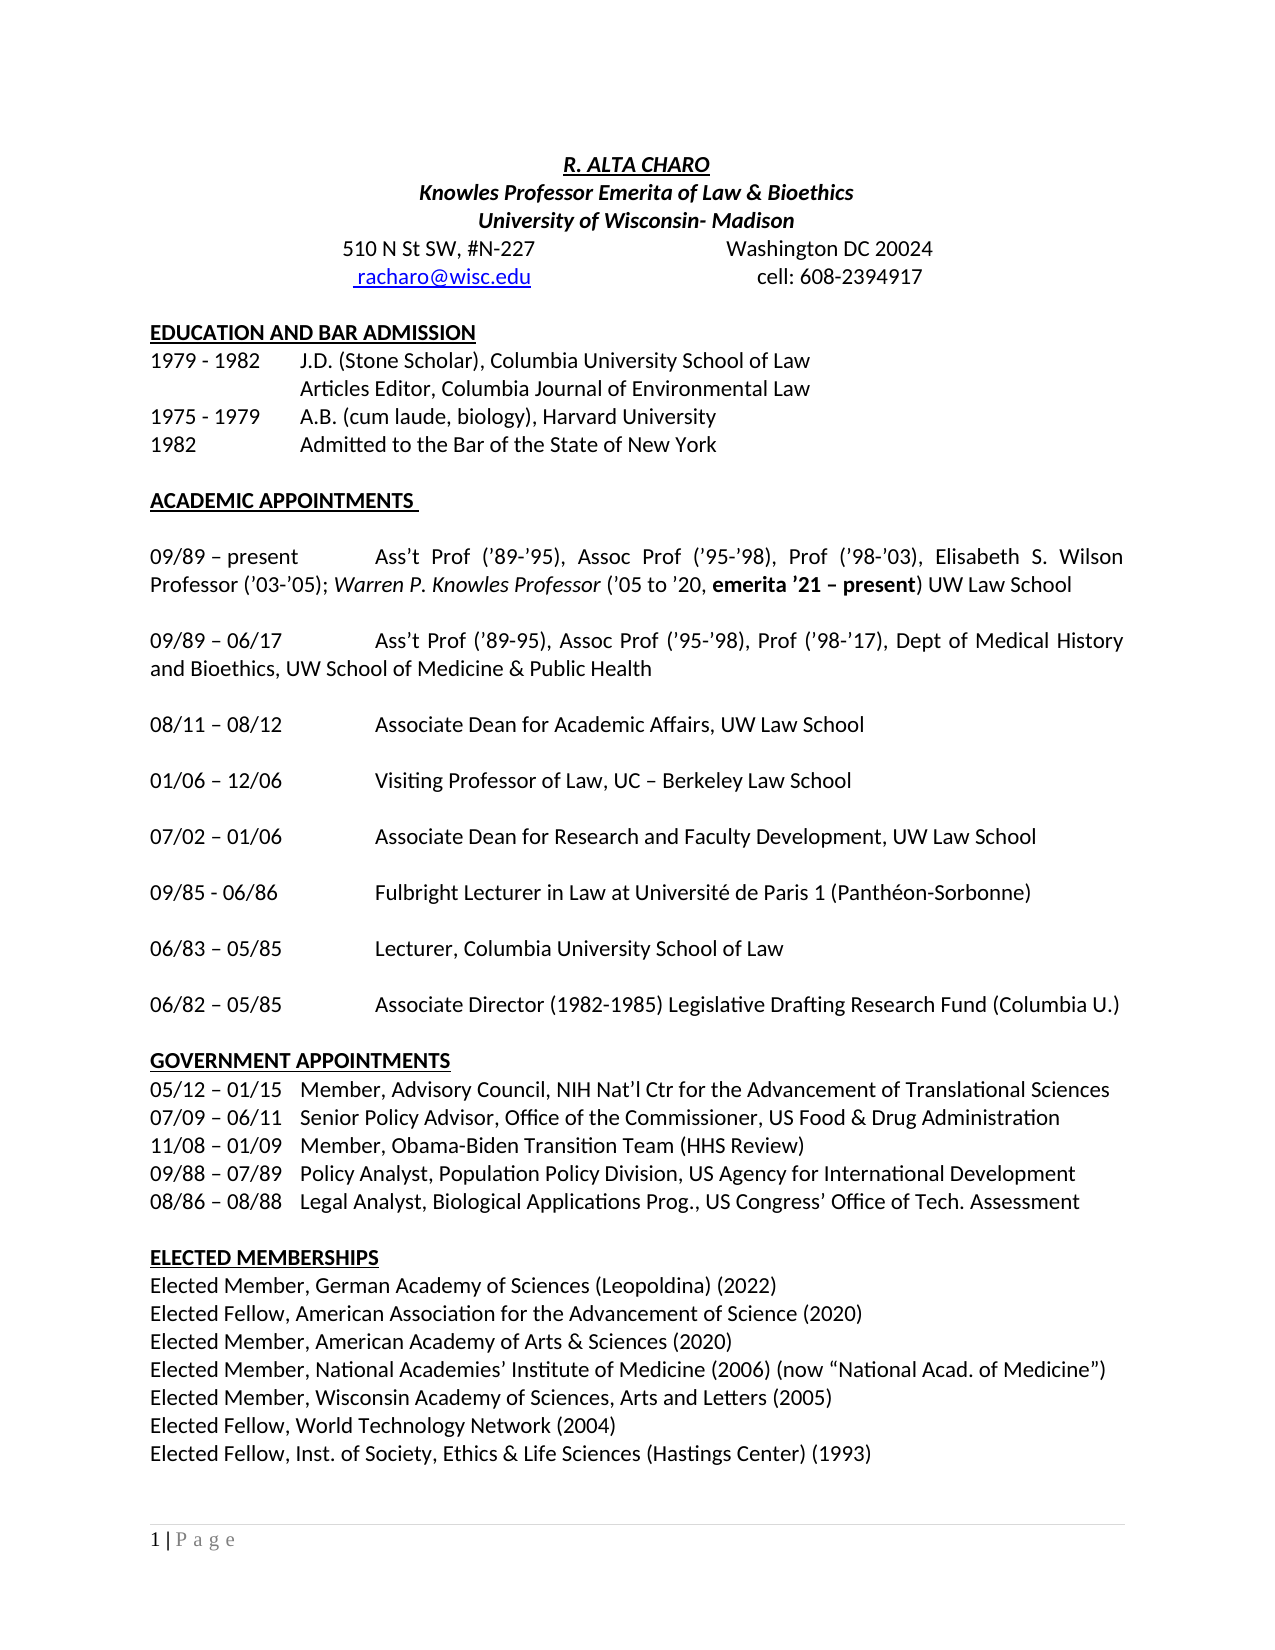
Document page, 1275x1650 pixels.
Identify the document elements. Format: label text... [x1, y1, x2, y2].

text 06/83 – 05/85 Lecturer, Columbia University School of Law [150, 934, 1125, 963]
text 1979 - 1982 J.D. (Stone Scholar), Columbia University School of Law [150, 346, 1125, 374]
text 11/08 – 01/09 Member, Obama-Biden Transition Team (HHS Review) [150, 1131, 1125, 1159]
text University of Wisconsin- Madison [150, 206, 1125, 234]
text 08/11 – 08/12 Associate Dean for Academic Affairs, UW Law School [150, 710, 1125, 738]
text 09/89 – present Ass’t Prof (’89-’95), Assoc Prof (’95-’98), Prof (’98-’03), Elisabeth S. Wilson Professor (’03-’05); Warren P. Knowles Professor (’05 to ’20, emerita ’21 – present) UW Law School [150, 542, 1125, 598]
text Articles Editor, Columbia Journal of Environmental Law [225, 374, 1125, 402]
text Elected Fellow, American Association for the Advancement of Science (2020) [150, 1299, 1125, 1327]
text R. ALTA CHARO [150, 150, 1125, 178]
text Elected Member, German Academy of Sciences (Leopoldina) (2022) [150, 1271, 1125, 1299]
text Elected Member, National Academies’ Institute of Medicine (2006) (now “National Acad. of Medicine”) [150, 1355, 1125, 1383]
text 07/09 – 06/11 Senior Policy Advisor, Office of the Commissioner, US Food & Drug Administration [150, 1103, 1125, 1131]
text ACADEMIC APPOINTMENTS [150, 486, 1125, 514]
text 09/85 - 06/86 Fulbright Lecturer in Law at Université de Paris 1 (Panthéon-Sorbonne) [150, 878, 1125, 907]
text 510 N St SW, #N-227 Washington DC 20024 [150, 234, 1125, 262]
text 09/89 – 06/17 Ass’t Prof (’89-95), Assoc Prof (’95-’98), Prof (’98-’17), Dept of Medical History and Bioethics, UW School of Medicine & Public Health [150, 626, 1125, 682]
text 1982 Admitted to the Bar of the State of New York [150, 430, 1125, 458]
text 05/12 – 01/15 Member, Advisory Council, NIH Nat’l Ctr for the Advancement of Translational Sciences [150, 1075, 1125, 1103]
text Elected Member, Wisconsin Academy of Sciences, Arts and Letters (2005) [150, 1383, 1125, 1411]
text 06/82 – 05/85 Associate Director (1982-1985) Legislative Drafting Research Fund (Columbia U.) [150, 991, 1125, 1019]
text 01/06 – 12/06 Visiting Professor of Law, UC – Berkeley Law School [150, 766, 1125, 794]
text racharo@wisc.edu cell: 608-2394917 [150, 262, 1125, 290]
text Knowles Professor Emerita of Law & Bioethics [150, 178, 1125, 206]
text Elected Fellow, World Technology Network (2004) [150, 1411, 1125, 1439]
text 08/86 – 08/88 Legal Analyst, Biological Applications Prog., US Congress’ Office of Tech. Assessment [150, 1187, 1125, 1215]
text EDUCATION AND BAR ADMISSION [150, 318, 1125, 346]
text 07/02 – 01/06 Associate Dean for Research and Faculty Development, UW Law School [150, 822, 1125, 851]
text ELECTED MEMBERSHIPS [150, 1243, 1125, 1271]
text GOVERNMENT APPOINTMENTS [150, 1047, 1125, 1075]
text Elected Fellow, Inst. of Society, Ethics & Life Sciences (Hastings Center) (1993) [150, 1439, 1125, 1467]
text 09/88 – 07/89 Policy Analyst, Population Policy Division, US Agency for International Development [150, 1159, 1125, 1187]
text Elected Member, American Academy of Arts & Sciences (2020) [150, 1327, 1125, 1355]
text 1975 - 1979 A.B. (cum laude, biology), Harvard University [150, 402, 1125, 430]
